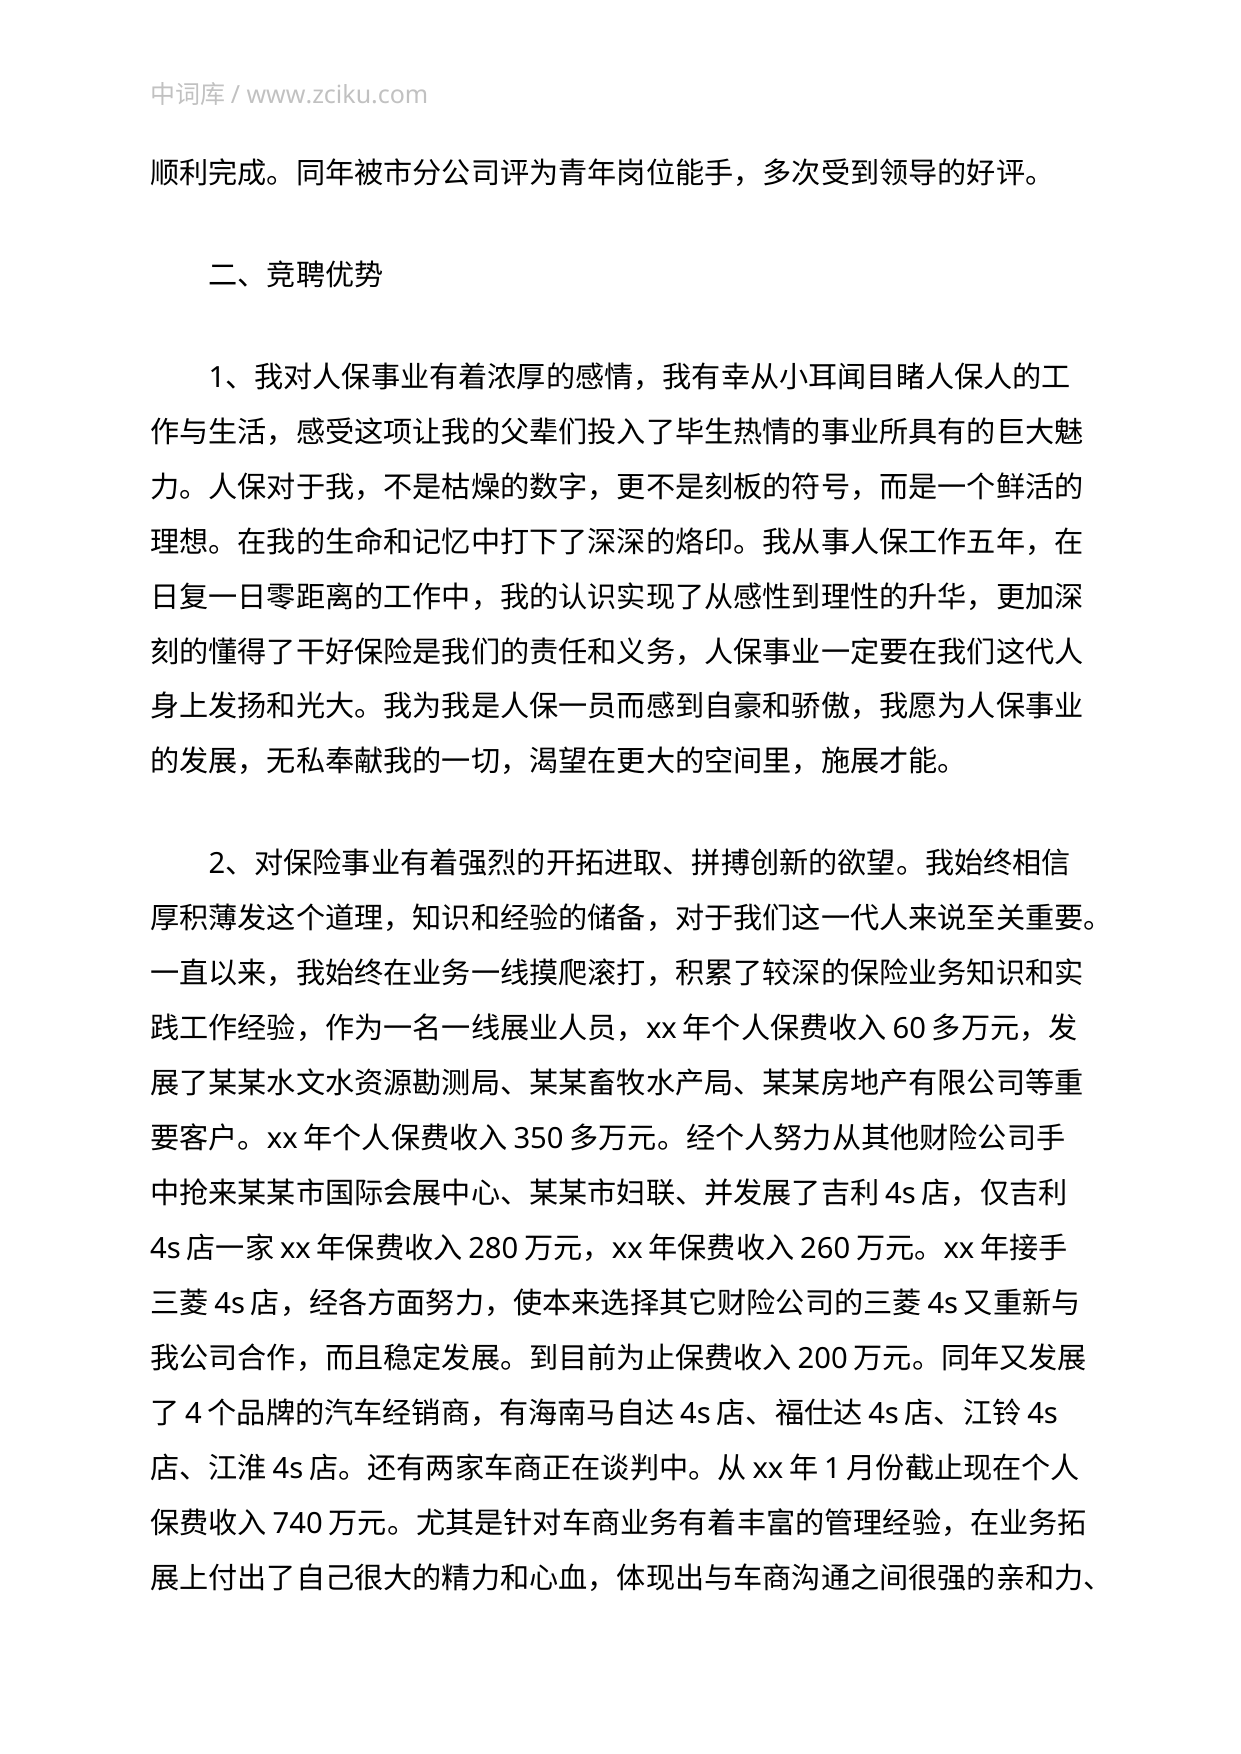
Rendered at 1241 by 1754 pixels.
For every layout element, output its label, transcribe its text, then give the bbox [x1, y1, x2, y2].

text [150, 840, 1090, 1597]
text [150, 150, 1090, 192]
text 1、我对人保事业有着浓厚的感情，我有幸从小耳闻目睹人保人的工作与生活，感受这项让我的父辈们投入了毕生热情的事业所具有的巨大魅力。人保对于我，不是枯燥的数字，更不是刻板的符号，而是一个鲜活的理想。在我的生命和记忆中打下了深深的烙印。我从事人保工作五年，在日复一日零距离的工作中，我的认识实现了从感性到理性的升华，更加深刻的懂得了干好保险是我们的责任和义务，人保事业一定要在我们这代人身上发扬和光大。我为我是人保一员而感到自豪和骄傲，我愿为人保事业的发展，无私奉献我的一切，渴望在更大的空间里，施展才能。 [150, 353, 1090, 780]
text 二、竞聘优势 [150, 252, 1090, 294]
